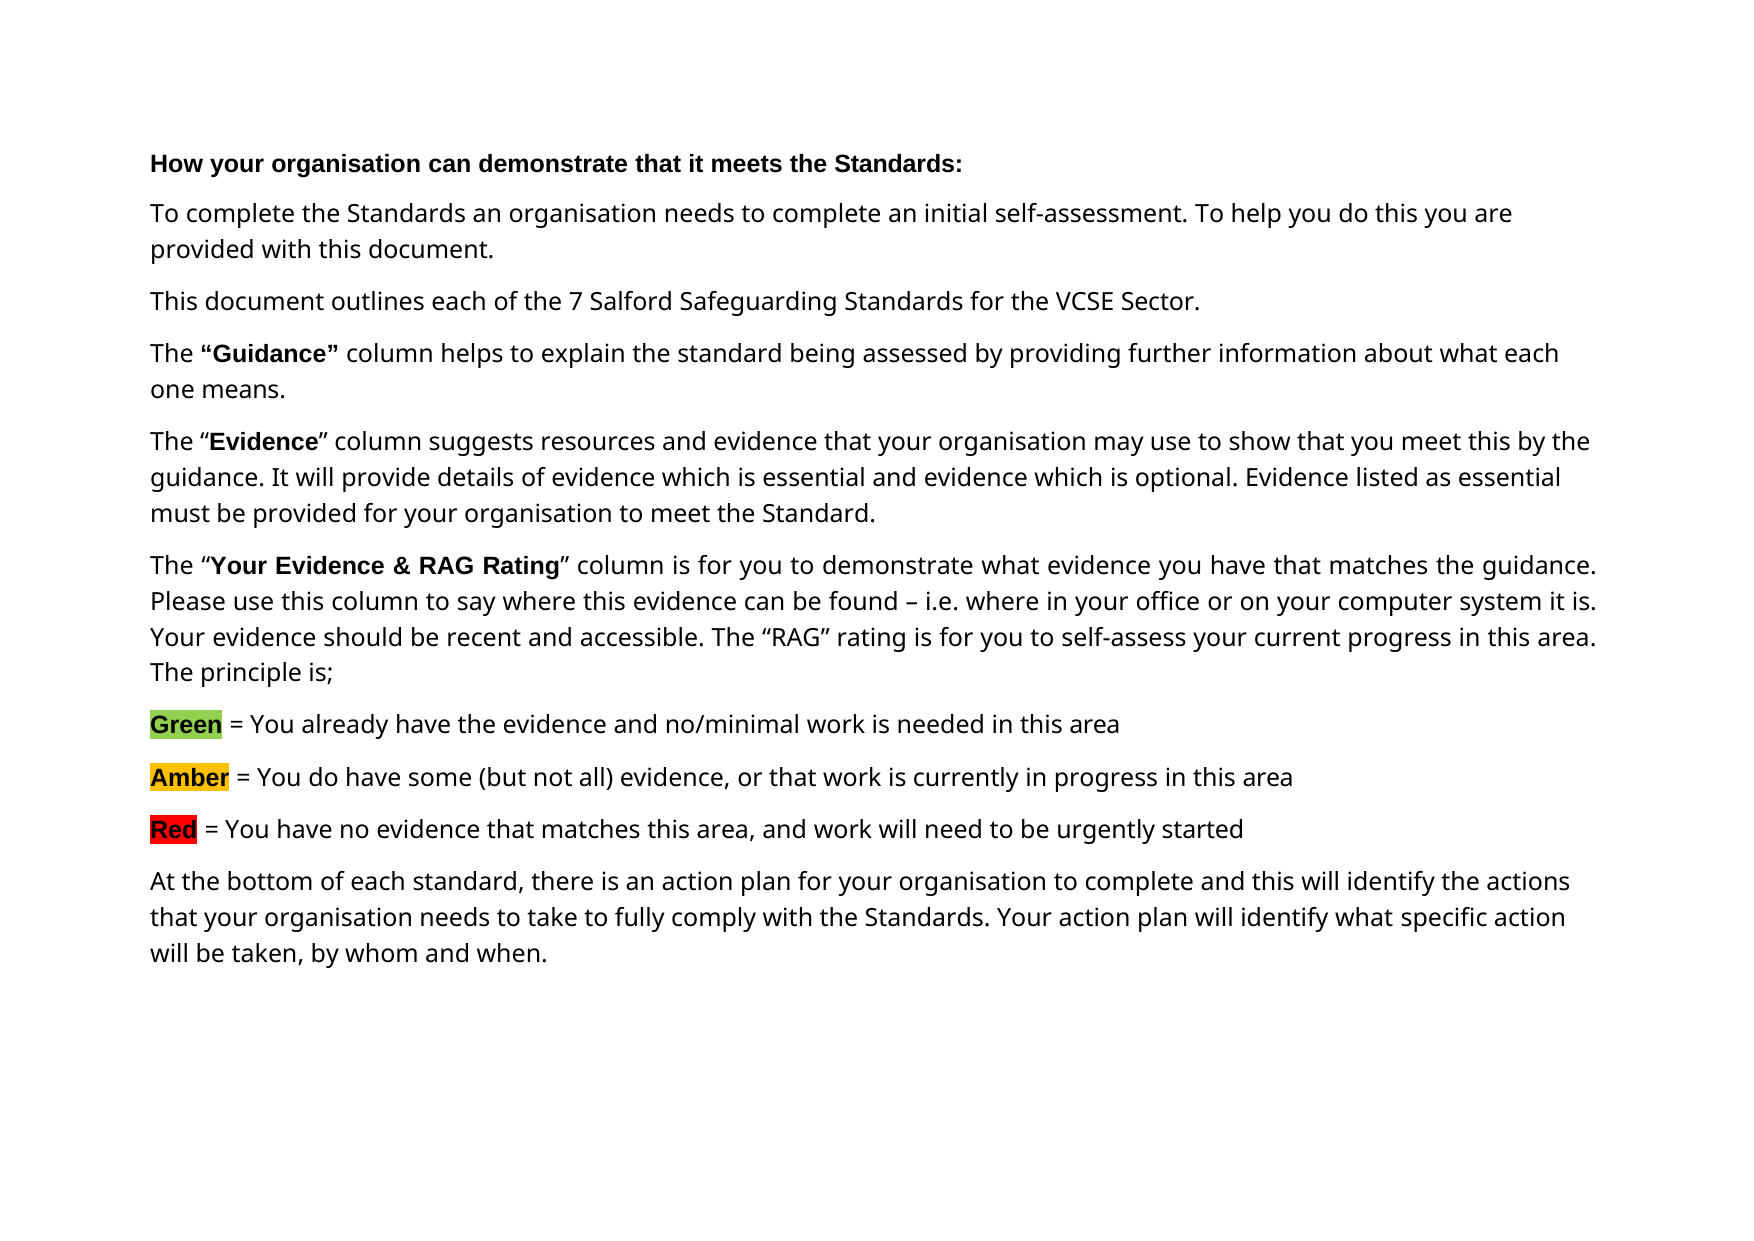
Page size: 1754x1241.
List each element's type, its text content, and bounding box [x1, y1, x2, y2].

text At the bottom of each standard, there is an action plan for your organisation to complete and this will identify the actions that your organisation needs to take to fully comply with the Standards. Your action plan will identify what specific action will be taken, by whom and when. [150, 864, 1600, 969]
text Green = You already have the evidence and no/minimal work is needed in this area [150, 707, 1710, 741]
text Red = You have no evidence that matches this area, and work will need to be urgently started [150, 812, 1710, 846]
text The “Guidance” column helps to explain the standard being assessed by providing further information about what each one means. [150, 336, 1597, 406]
text To complete the Standards an organisation needs to complete an initial self-assessment. To help you do this you are provided with this document. [150, 196, 1600, 266]
text The “Your Evidence & RAG Rating” column is for you to demonstrate what evidence you have that matches the guidance. Please use this column to say where this evidence can be found – i.e. where in your office or on your computer system it is. Your evidence should be recent and accessible. The “RAG” rating is for you to self-assess your current progress in this area. The principle is; [150, 548, 1598, 689]
text This document outlines each of the 7 Salford Safeguarding Standards for the VCSE Sector. [150, 284, 1710, 318]
subtitle How your organisation can demonstrate that it meets the Standards: [150, 149, 1710, 178]
text Amber = You do have some (but not all) evidence, or that work is currently in progress in this area [150, 759, 1710, 793]
text The “Evidence” column suggests resources and evidence that your organisation may use to show that you meet this by the guidance. It will provide details of evidence which is essential and evidence which is optional. Evidence listed as essential must be provided for your organisation to meet the Standard. [150, 424, 1600, 529]
